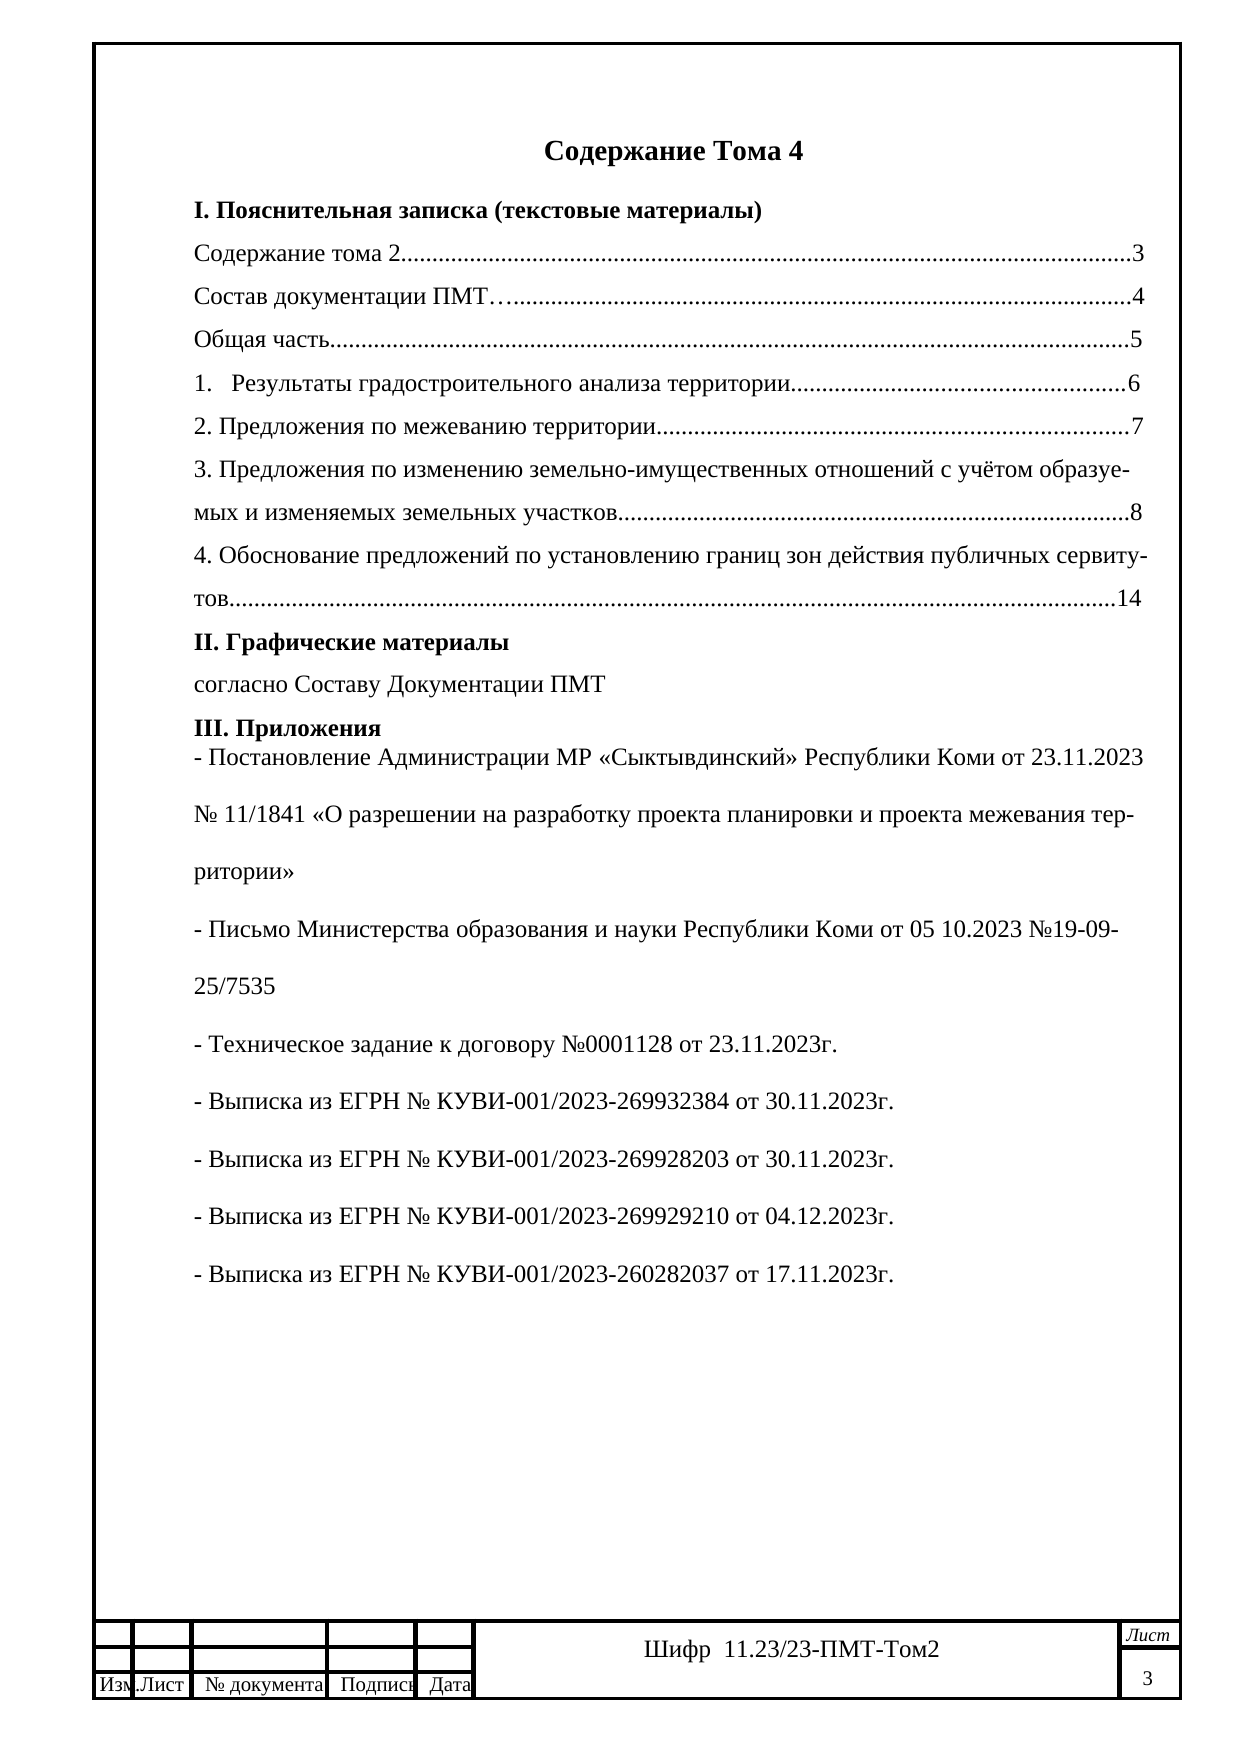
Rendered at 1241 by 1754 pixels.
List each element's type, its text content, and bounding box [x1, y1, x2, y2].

table_cell [135, 1649, 189, 1670]
table_cell [135, 1623, 189, 1645]
table_cell [329, 1623, 413, 1645]
table_cell Изм [96, 1674, 130, 1697]
table_cell [329, 1649, 413, 1670]
table_cell Шифр 11.23/23-ПМТ-Том2 [476, 1623, 1117, 1697]
table_cell [418, 1623, 471, 1645]
table_cell [96, 1649, 130, 1670]
table_cell .Лист [135, 1674, 189, 1697]
table_cell Дата [418, 1674, 471, 1697]
table_cell Лист [1122, 1623, 1179, 1645]
table_cell 3 [1122, 1650, 1179, 1697]
table_cell [96, 1623, 130, 1645]
table_cell [194, 1623, 325, 1645]
table_cell № документа [194, 1674, 325, 1697]
table_cell [418, 1649, 471, 1670]
table_header Содержание Тома 4 I. Пояснительная записка (текстовые материалы) Содержание тома 2 3 Состав документации ПМТ… 4 Общая часть 5 Результаты градостроительного анализа территории 6 Предложения по межеванию территории 7 Предложения по изменению земельно-имущественных отношений с учётом образуе- мых и изменяемых земельных участков 8 Обоснование предложений по установлению границ зон действия публичных сервиту- тов 14 Графические материалы согласно Составу Документации ПМТ Приложения Постановление Администрации МР «Сыктывдинский» Республики Коми от 23.11.2023 № 11/1841 «О разрешении на разработку проекта планировки и проекта межевания тер- ритории» Письмо Министерства образования и науки Республики Коми от 05 10.2023 №19-09- 25/7535 Техническое задание к договору №0001128 от 23.11.2023г. - Выписка из ЕГРН № КУВИ-001/2023-269932384 от 30.11.2023г. - Выписка из ЕГРН № КУВИ-001/2023-269928203 от 30.11.2023г. - Выписка из ЕГРН № КУВИ-001/2023-269929210 от 04.12.2023г. - Выписка из ЕГРН № КУВИ-001/2023-260282037 от 17.11.2023г. [96, 45, 1179, 1618]
table_cell Подпись [329, 1674, 413, 1697]
table_cell [194, 1649, 325, 1670]
